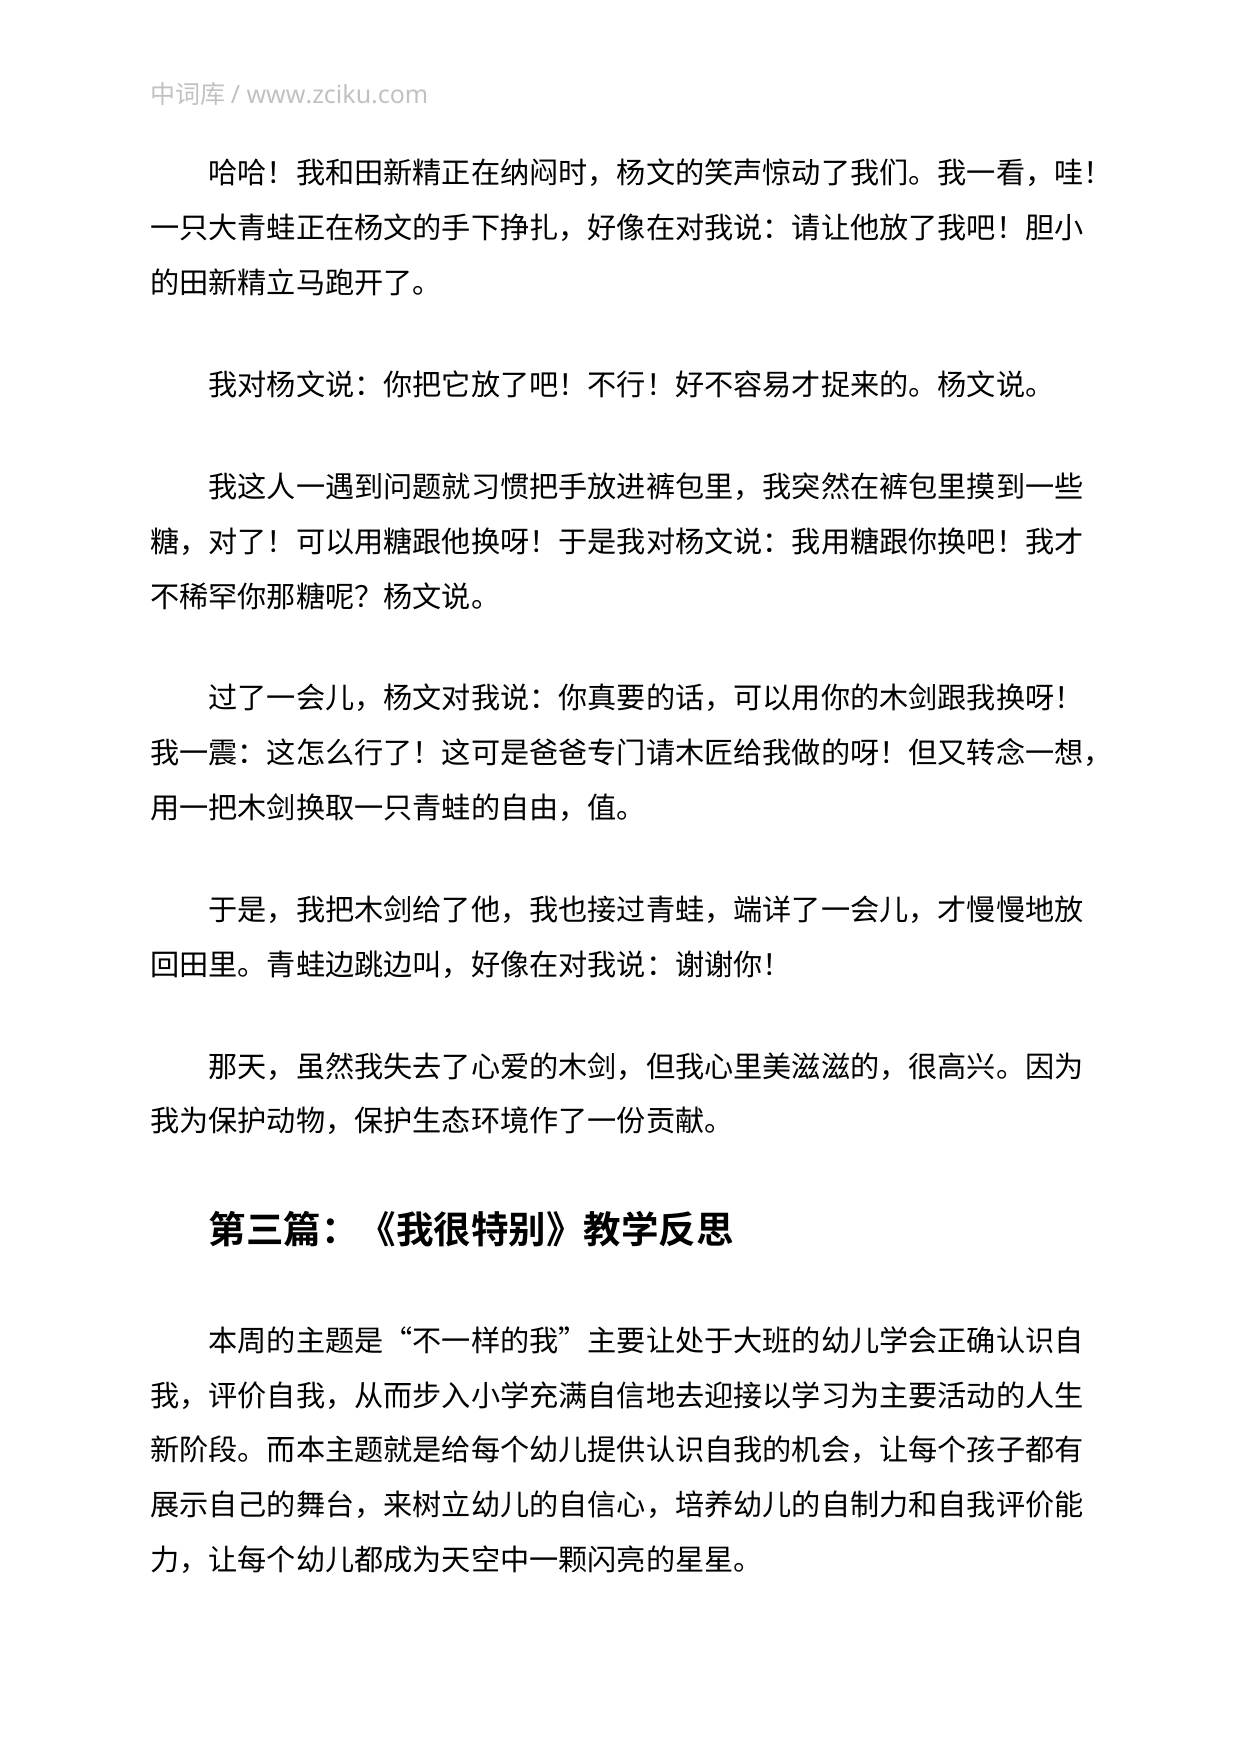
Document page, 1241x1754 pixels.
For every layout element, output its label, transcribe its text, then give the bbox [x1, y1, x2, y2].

text 我这人一遇到问题就习惯把手放进裤包里，我突然在裤包里摸到一些糖，对了！可以用糖跟他换呀！于是我对杨文说：我用糖跟你换吧！我才不稀罕你那糖呢？杨文说。 [150, 463, 1090, 615]
text 本周的主题是“不一样的我”主要让处于大班的幼儿学会正确认识自我，评价自我，从而步入小学充满自信地去迎接以学习为主要活动的人生新阶段。而本主题就是给每个幼儿提供认识自我的机会，让每个孩子都有展示自己的舞台，来树立幼儿的自信心，培养幼儿的自制力和自我评价能力，让每个幼儿都成为天空中一颗闪亮的星星。 [150, 1317, 1090, 1579]
text 那天，虽然我失去了心爱的木剑，但我心里美滋滋的，很高兴。因为我为保护动物，保护生态环境作了一份贡献。 [150, 1043, 1090, 1140]
text 哈哈！我和田新精正在纳闷时，杨文的笑声惊动了我们。我一看，哇！一只大青蛙正在杨文的手下挣扎，好像在对我说：请让他放了我吧！胆小的田新精立马跑开了。 [150, 150, 1090, 302]
text 于是，我把木剑给了他，我也接过青蛙，端详了一会儿，才慢慢地放回田里。青蛙边跳边叫，好像在对我说：谢谢你！ [150, 886, 1090, 984]
text 我对杨文说：你把它放了吧！不行！好不容易才捉来的。杨文说。 [150, 362, 1090, 404]
text 过了一会儿，杨文对我说：你真要的话，可以用你的木剑跟我换呀！我一震：这怎么行了！这可是爸爸专门请木匠给我做的呀！但又转念一想，用一把木剑换取一只青蛙的自由，值。 [150, 675, 1090, 827]
text 第三篇：《我很特别》教学反思 [150, 1200, 1090, 1254]
